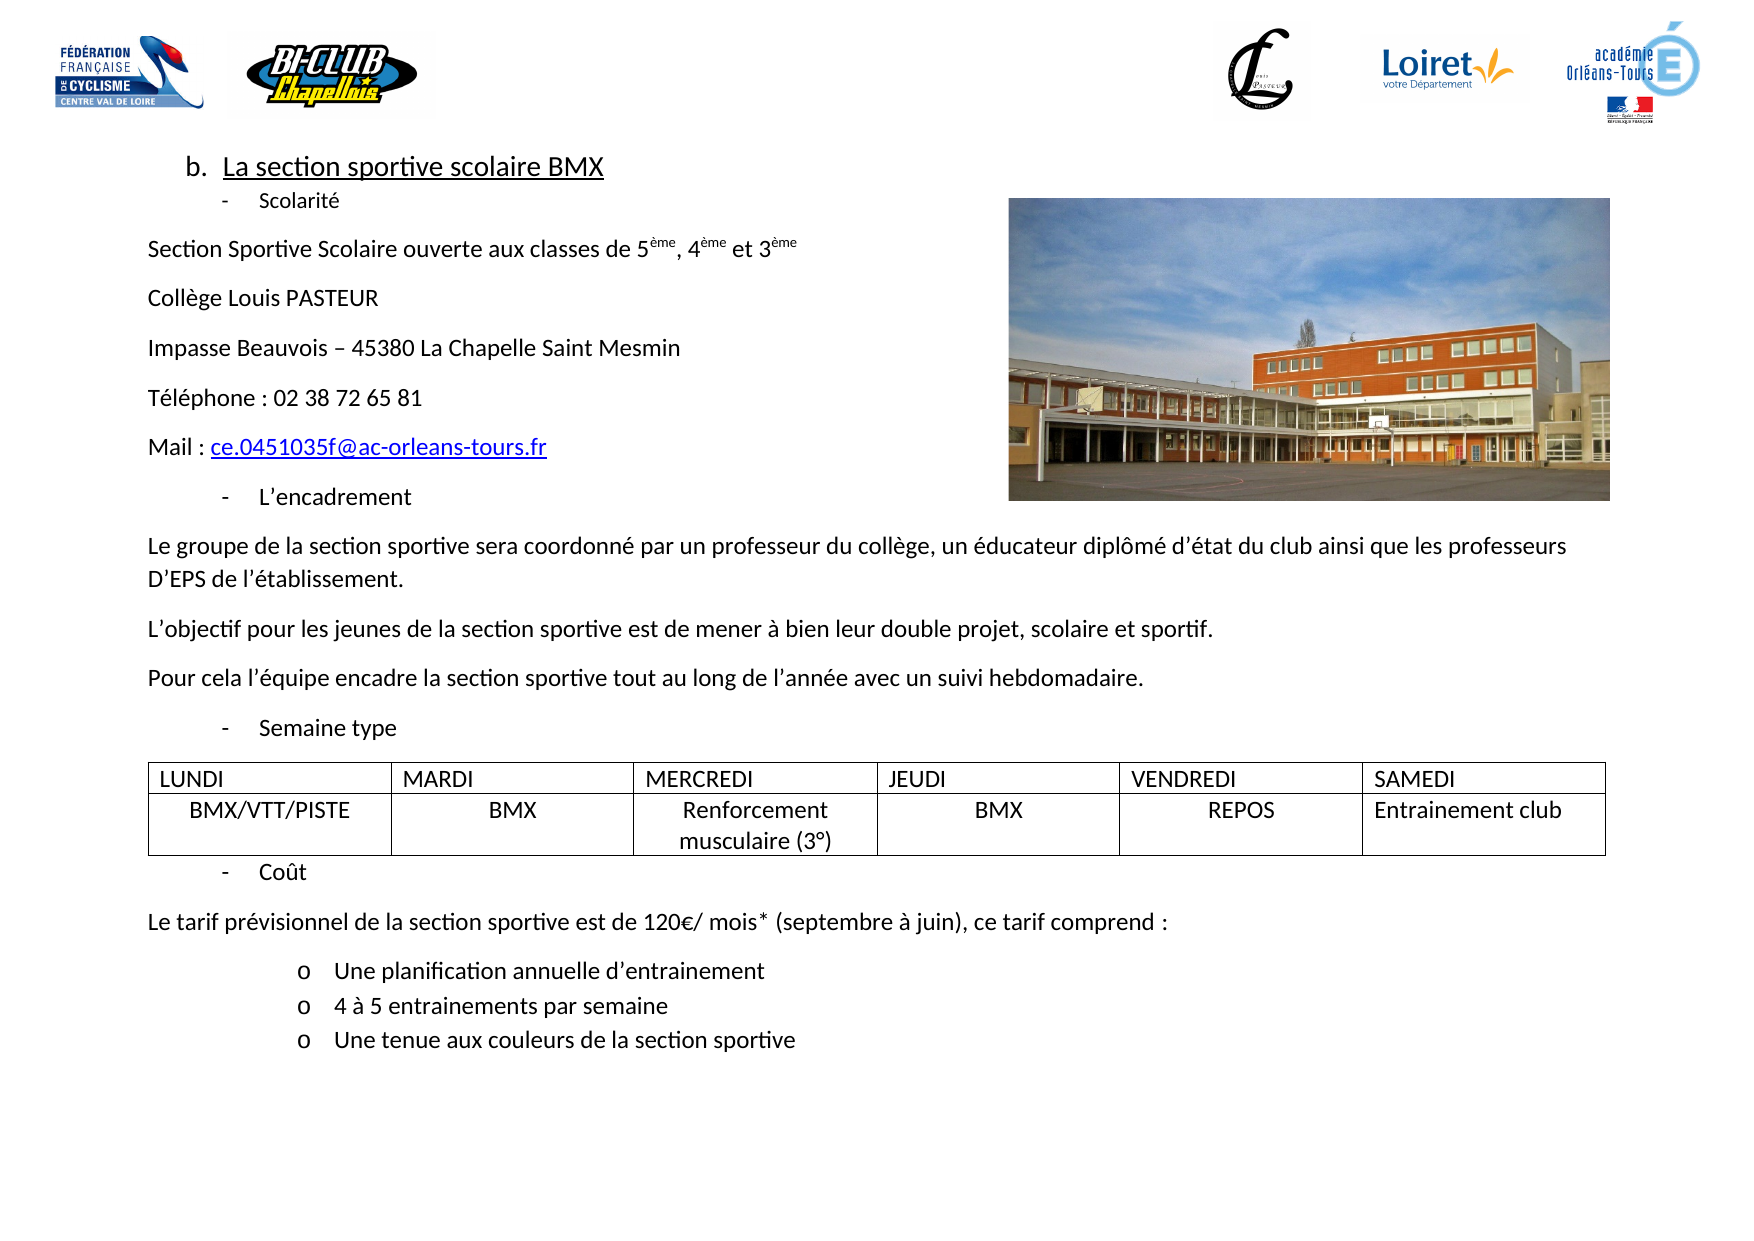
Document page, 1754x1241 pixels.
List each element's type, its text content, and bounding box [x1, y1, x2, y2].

text Le tarif prévisionnel de la section sportive est de 120€/ mois* (septembre à juin), ce tarif comprend : [148, 906, 1606, 936]
table_cell BMX [392, 794, 633, 855]
list Une tenue aux couleurs de la section sportive [296, 1024, 1606, 1056]
picture [1008, 198, 1610, 501]
text Mail : ce.0451035f@ac-orleans-tours.fr [148, 431, 1008, 462]
list Une planification annuelle d’entrainement [296, 956, 1606, 987]
picture [226, 31, 436, 119]
text Téléphone : 02 38 72 65 81 [148, 382, 1008, 412]
list Semaine type [221, 712, 1606, 743]
list L’encadrement [221, 481, 1606, 511]
list Scolarité [221, 186, 1606, 214]
table_cell Renforcement musculaire (3°) [634, 794, 877, 855]
table_header JEUDI [878, 763, 1119, 793]
table_cell Entrainement club [1363, 794, 1605, 855]
text Le groupe de la section sportive sera coordonné par un professeur du collège, un éducateur diplômé d’état du club ainsi que les professeurs D’EPS de l’établissement. [148, 530, 1606, 594]
table_cell BMX [878, 794, 1119, 855]
text Pour cela l’équipe encadre la section sportive tout au long de l’année avec un suivi hebdomadaire. [148, 662, 1606, 693]
table_header MERCREDI [634, 763, 877, 793]
list 4 à 5 entrainements par semaine [296, 990, 1606, 1022]
table_cell REPOS [1120, 794, 1362, 855]
table_cell BMX/VTT/PISTE [149, 794, 391, 855]
table_header SAMEDI [1363, 763, 1605, 793]
list La section sportive scolaire BMX [185, 148, 1606, 183]
table_header MARDI [392, 763, 633, 793]
picture [1360, 34, 1531, 103]
text L’objectif pour les jeunes de la section sportive est de mener à bien leur double projet, scolaire et sportif. [148, 613, 1606, 643]
text Section Sportive Scolaire ouverte aux classes de 5ème, 4ème et 3ème [148, 233, 1008, 263]
list Coût [221, 856, 1606, 887]
picture [1560, 0, 1706, 145]
text Impasse Beauvois – 45380 La Chapelle Saint Mesmin [148, 332, 1008, 363]
table_header VENDREDI [1120, 763, 1362, 793]
picture [1212, 21, 1311, 121]
text Collège Louis PASTEUR [148, 282, 1008, 313]
picture [55, 36, 204, 110]
table_header LUNDI [149, 763, 391, 793]
